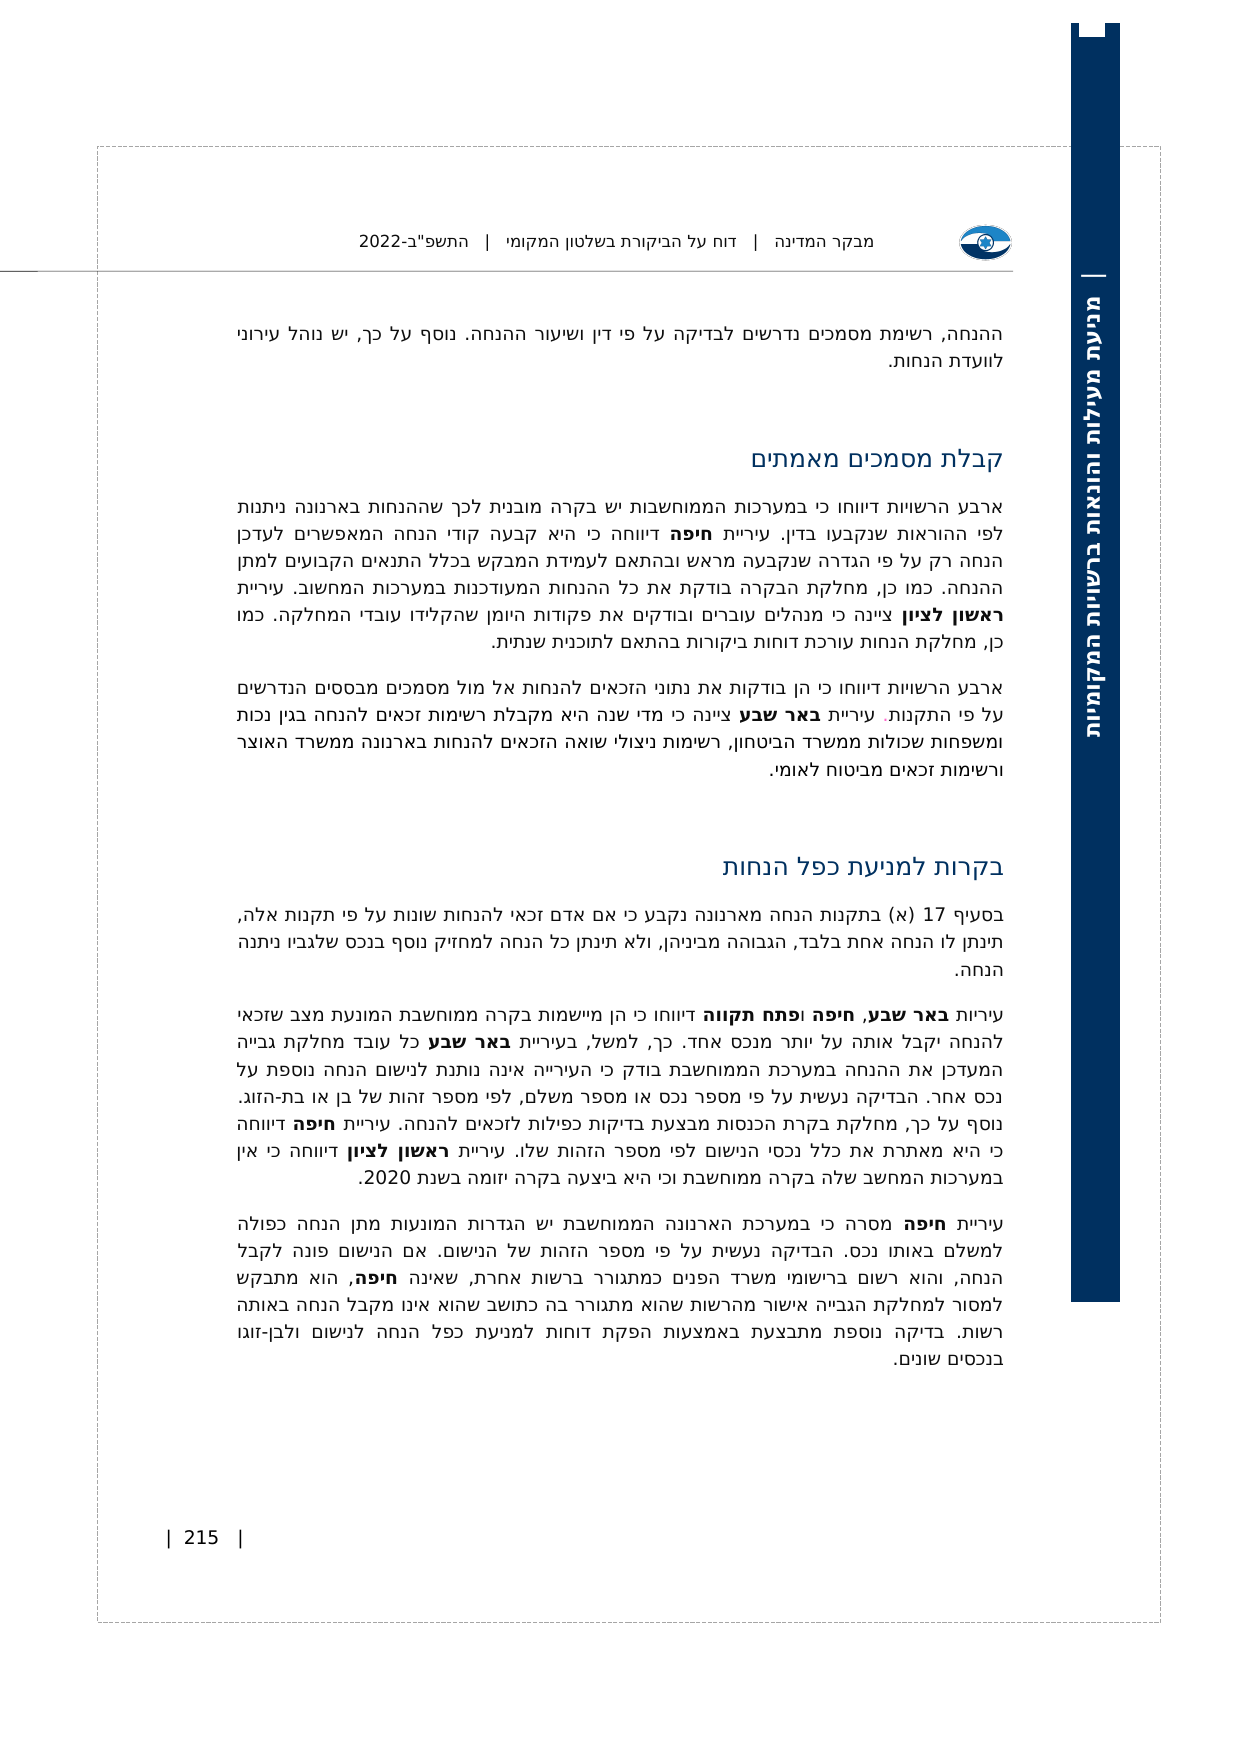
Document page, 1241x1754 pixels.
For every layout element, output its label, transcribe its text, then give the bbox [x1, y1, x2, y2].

text קבלת מסמכים מאמתים [236, 444, 1004, 473]
text ארבע הרשויות דיווחו כי במערכות הממוחשבות יש בקרה מובנית לכך שההנחות בארנונה ניתנות לפי ההוראות שנקבעו בדין. עיריית חיפה דיווחה כי היא קבעה קודי הנחה המאפשרים לעדכן הנחה רק על פי הגדרה שנקבעה מראש ובהתאם לעמידת המבקש בכלל התנאים הקבועים למתן ההנחה. כמו כן, מחלקת הבקרה בודקת את כל ההנחות המעודכנות במערכות המחשוב. עיריית ראשון לציון ציינה כי מנהלים עוברים ובודקים את פקודות היומן שהקלידו עובדי המחלקה. כמו כן, מחלקת הנחות עורכת דוחות ביקורות בהתאם לתוכנית שנתית. [236, 492, 1004, 654]
text עיריית חיפה מסרה כי במערכת הארנונה הממוחשבת יש הגדרות המונעות מתן הנחה כפולה למשלם באותו נכס. הבדיקה נעשית על פי מספר הזהות של הנישום. אם הנישום פונה לקבל הנחה, והוא רשום ברישומי משרד הפנים כמתגורר ברשות אחרת, שאינה חיפה, הוא מתבקש למסור למחלקת הגבייה אישור מהרשות שהוא מתגורר בה כתושב שהוא אינו מקבל הנחה באותה רשות. בדיקה נוספת מתבצעת באמצעות הפקת דוחות למניעת כפל הנחה לנישום ולבן-זוגו בנכסים שונים. [236, 1208, 1004, 1371]
text ארבע הרשויות דיווחו כי הן בודקות את נתוני הזכאים להנחות אל מול מסמכים מבססים הנדרשים על פי התקנות. עיריית באר שבע ציינה כי מדי שנה היא מקבלת רשימות זכאים להנחה בגין נכות ומשפחות שכולות ממשרד הביטחון, רשימות ניצולי שואה הזכאים להנחות בארנונה ממשרד האוצר ורשימות זכאים מביטוח לאומי. [236, 673, 1004, 781]
text בקרות למניעת כפל הנחות [236, 852, 1004, 881]
text עיריות באר שבע, חיפה ופתח תקווה דיווחו כי הן מיישמות בקרה ממוחשבת המונעת מצב שזכאי להנחה יקבל אותה על יותר מנכס אחד. כך, למשל, בעיריית באר שבע כל עובד מחלקת גבייה המעדכן את ההנחה במערכת הממוחשבת בודק כי העירייה אינה נותנת לנישום הנחה נוספת על נכס אחר. הבדיקה נעשית על פי מספר נכס או מספר משלם, לפי מספר זהות של בן או בת-הזוג. נוסף על כך, מחלקת בקרת הכנסות מבצעת בדיקות כפילות לזכאים להנחה. עיריית חיפה דיווחה כי היא מאתרת את כלל נכסי הנישום לפי מספר הזהות שלו. עיריית ראשון לציון דיווחה כי אין במערכות המחשב שלה בקרה ממוחשבת וכי היא ביצעה בקרה יזומה בשנת 2020. [236, 1000, 1004, 1190]
picture [957, 222, 1014, 263]
text בסעיף 17 (א) בתקנות הנחה מארנונה נקבע כי אם אדם זכאי להנחות שונות על פי תקנות אלה, תינתן לו הנחה אחת בלבד, הגבוהה מביניהן, ולא תינתן כל הנחה למחזיק נוסף בנכס שלגביו ניתנה הנחה. [236, 900, 1004, 981]
